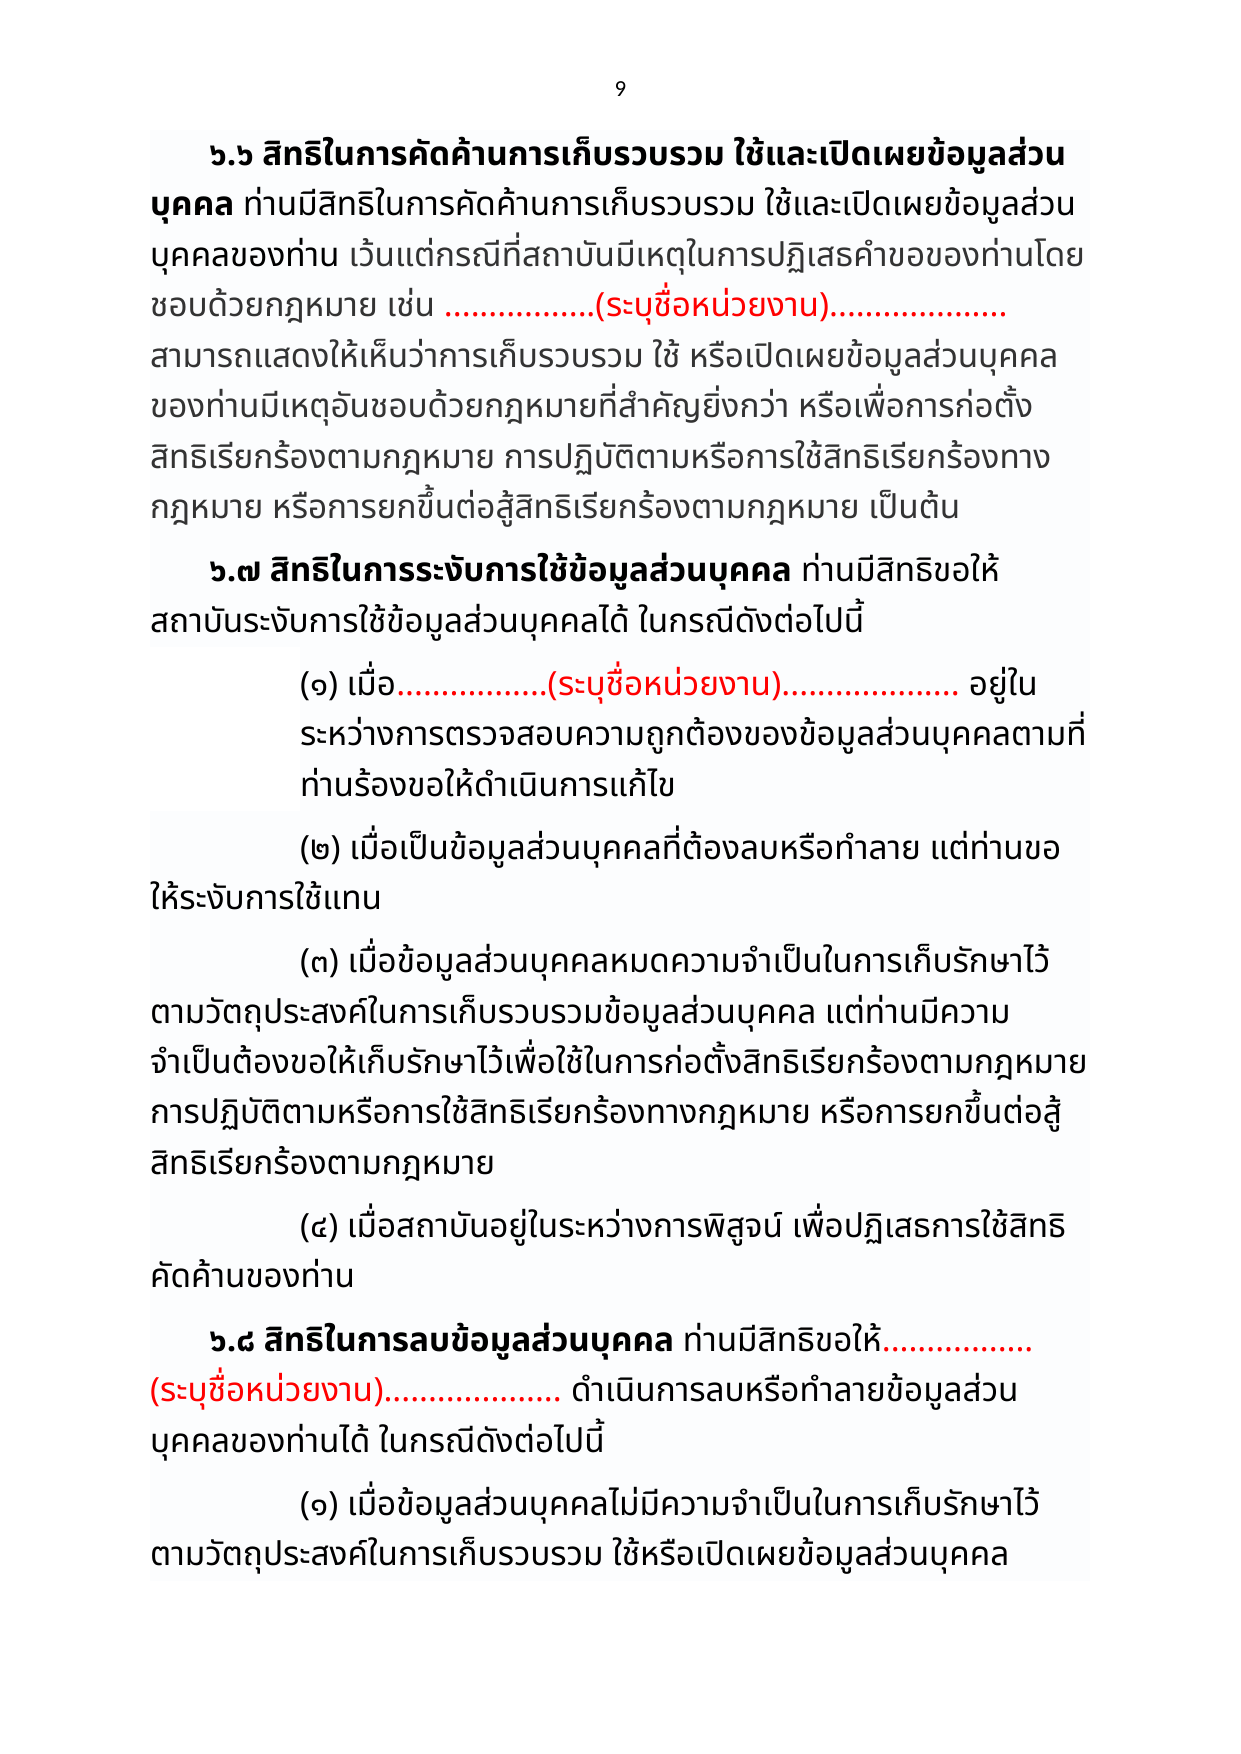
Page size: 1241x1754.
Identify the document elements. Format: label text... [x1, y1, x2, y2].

text (๒) เมื่อเป็นข้อมูลส่วนบุคคลที่ต้องลบหรือทำลาย แต่ท่านขอให้ระงับการใช้แทน [150, 823, 1090, 924]
text (๑) เมื่อข้อมูลส่วนบุคคลไม่มีความจำเป็นในการเก็บรักษาไว้ตามวัตถุประสงค์ในการเก็บรวบรวม ใช้หรือเปิดเผยข้อมูลส่วนบุคคล [150, 1479, 1090, 1581]
text (๑) เมื่อ.................(ระบุชื่อหน่วยงาน).................... อยู่ในระหว่างการตรวจสอบความถูกต้องของข้อมูลส่วนบุคคลตามที่ท่านร้องขอให้ดำเนินการแก้ไข [300, 659, 1090, 811]
text ๖.๘ สิทธิในการลบข้อมูลส่วนบุคคล ท่านมีสิทธิขอให้.................(ระบุชื่อหน่วยงาน).................... ดำเนินการลบหรือทำลายข้อมูลส่วนบุคคลของท่านได้ ในกรณีดังต่อไปนี้ [150, 1315, 1090, 1467]
text ๖.๗ สิทธิในการระงับการใช้ข้อมูลส่วนบุคคล ท่านมีสิทธิขอให้สถาบันระงับการใช้ข้อมูลส่วนบุคคลได้ ในกรณีดังต่อไปนี้ [150, 546, 1090, 647]
text (๓) เมื่อข้อมูลส่วนบุคคลหมดความจำเป็นในการเก็บรักษาไว้ตามวัตถุประสงค์ในการเก็บรวบรวมข้อมูลส่วนบุคคล แต่ท่านมีความจำเป็นต้องขอให้เก็บรักษาไว้เพื่อใช้ในการก่อตั้งสิทธิเรียกร้องตามกฎหมาย การปฏิบัติตามหรือการใช้สิทธิเรียกร้องทางกฎหมาย หรือการยกขึ้นต่อสู้สิทธิเรียกร้องตามกฎหมาย [150, 937, 1090, 1189]
text (๔) เมื่อสถาบันอยู่ในระหว่างการพิสูจน์ เพื่อปฏิเสธการใช้สิทธิคัดค้านของท่าน [150, 1202, 1090, 1303]
text ๖.๖ สิทธิในการคัดค้านการเก็บรวบรวม ใช้และเปิดเผยข้อมูลส่วนบุคคล ท่านมีสิทธิในการคัดค้านการเก็บรวบรวม ใช้และเปิดเผยข้อมูลส่วนบุคคลของท่าน เว้นแต่กรณีที่สถาบันมีเหตุในการปฏิเสธคำขอของท่านโดยชอบด้วยกฎหมาย เช่น .................(ระบุชื่อหน่วยงาน).................... สามารถแสดงให้เห็นว่าการเก็บรวบรวม ใช้ หรือเปิดเผยข้อมูลส่วนบุคคลของท่านมีเหตุอันชอบด้วยกฎหมายที่สำคัญยิ่งกว่า หรือเพื่อการก่อตั้งสิทธิเรียกร้องตามกฎหมาย การปฏิบัติตามหรือการใช้สิทธิเรียกร้องทางกฎหมาย หรือการยกขึ้นต่อสู้สิทธิเรียกร้องตามกฎหมาย เป็นต้น [150, 130, 1090, 533]
